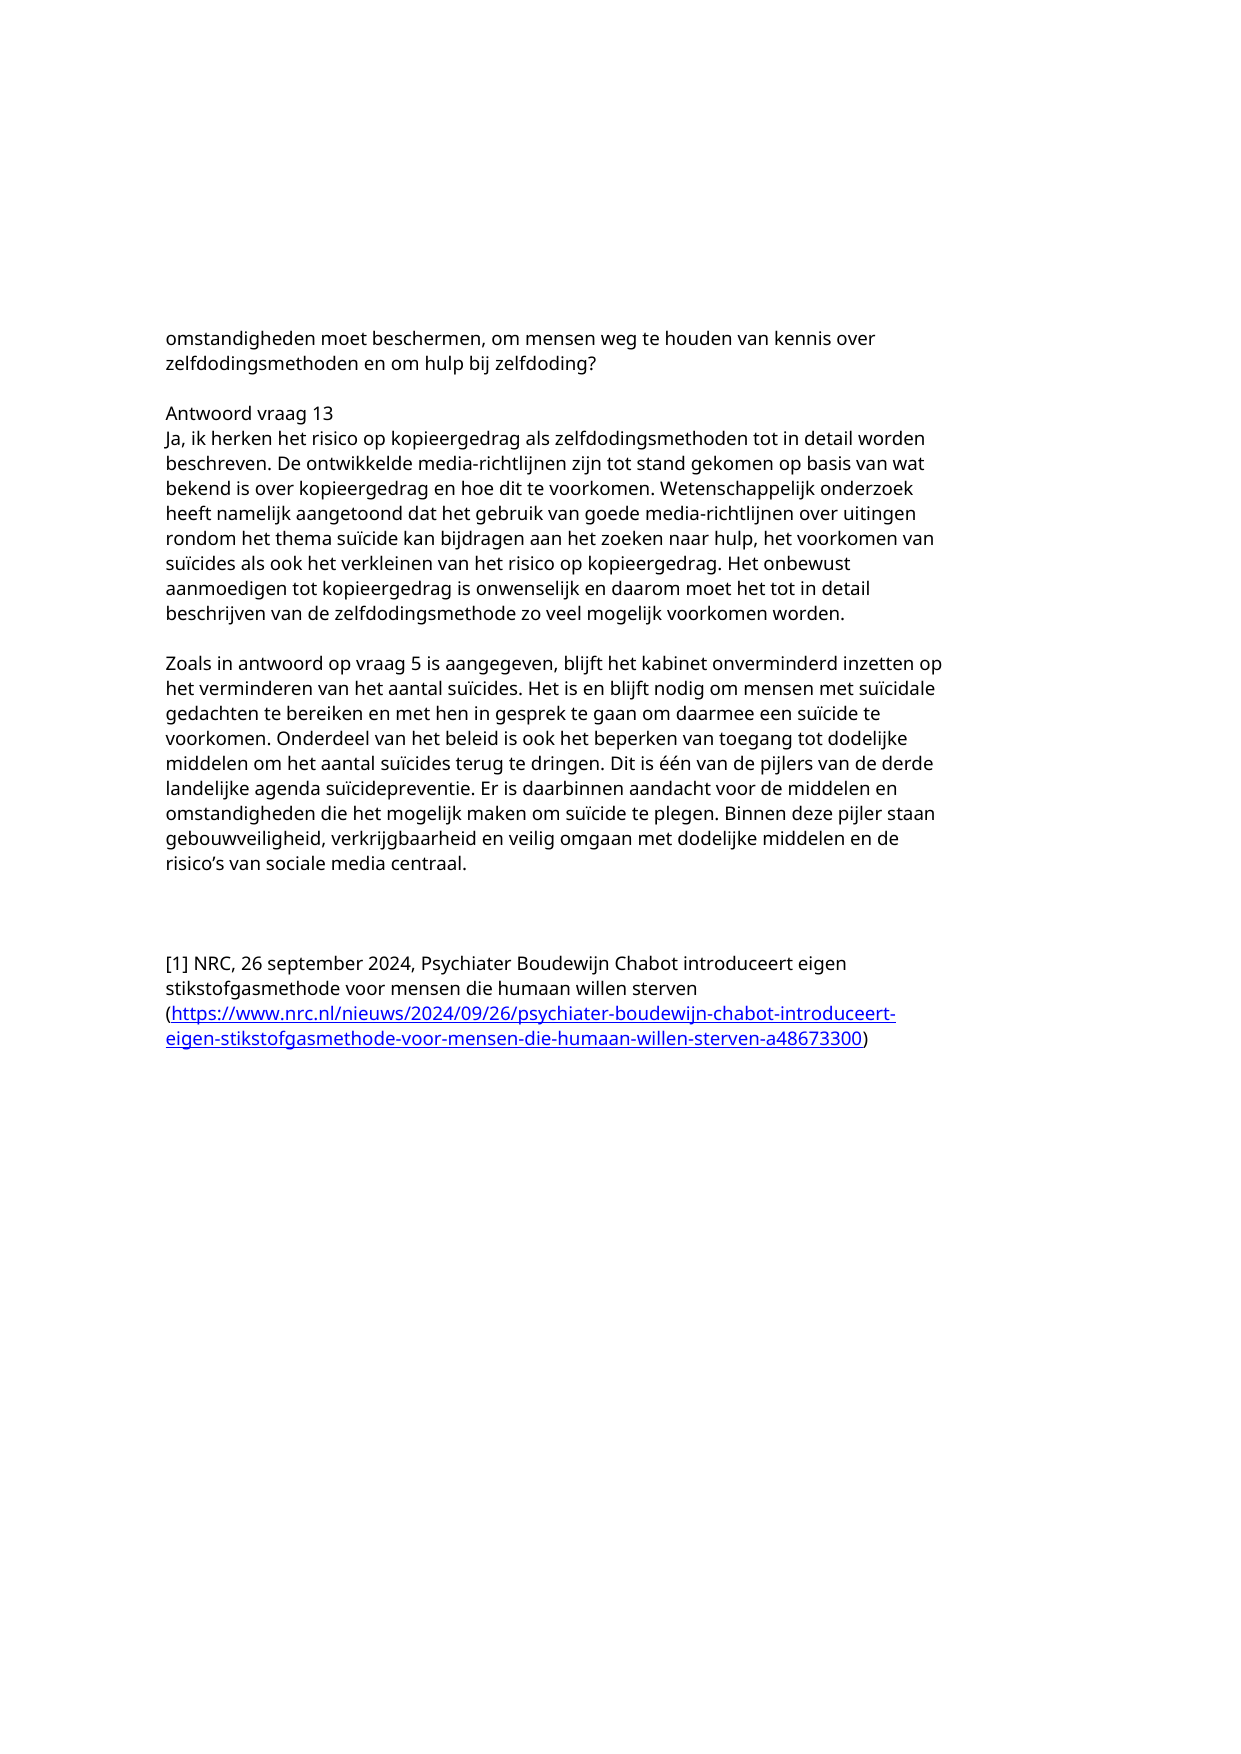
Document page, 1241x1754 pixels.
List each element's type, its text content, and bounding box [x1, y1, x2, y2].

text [165, 325, 950, 375]
text Antwoord vraag 13 Ja, ik herken het risico op kopieergedrag als zelfdodingsmethoden tot in detail worden beschreven. De ontwikkelde media-richtlijnen zijn tot stand gekomen op basis van wat bekend is over kopieergedrag en hoe dit te voorkomen. Wetenschappelijk onderzoek heeft namelijk aangetoond dat het gebruik van goede media-richtlijnen over uitingen rondom het thema suïcide kan bijdragen aan het zoeken naar hulp, het voorkomen van suïcides als ook het verkleinen van het risico op kopieergedrag. Het onbewust aanmoedigen tot kopieergedrag is onwenselijk en daarom moet het tot in detail beschrijven van de zelfdodingsmethode zo veel mogelijk voorkomen worden. [165, 400, 950, 625]
text [1] NRC, 26 september 2024, Psychiater Boudewijn Chabot introduceert eigen stikstofgasmethode voor mensen die humaan willen sterven (https://www.nrc.nl/nieuws/2024/09/26/psychiater-boudewijn-chabot-introduceert-eigen-stikstofgasmethode-voor-mensen-die-humaan-willen-sterven-a48673300) [165, 950, 950, 1050]
text Zoals in antwoord op vraag 5 is aangegeven, blijft het kabinet onverminderd inzetten op het verminderen van het aantal suïcides. Het is en blijft nodig om mensen met suïcidale gedachten te bereiken en met hen in gesprek te gaan om daarmee een suïcide te voorkomen. Onderdeel van het beleid is ook het beperken van toegang tot dodelĳke middelen om het aantal suïcides terug te dringen. Dit is één van de pijlers van de derde landelijke agenda suïcidepreventie. Er is daarbinnen aandacht voor de middelen en omstandigheden die het mogelijk maken om suïcide te plegen. Binnen deze pijler staan gebouwveiligheid, verkrijgbaarheid en veilig omgaan met dodelijke middelen en de risico’s van sociale media centraal. [165, 650, 950, 875]
